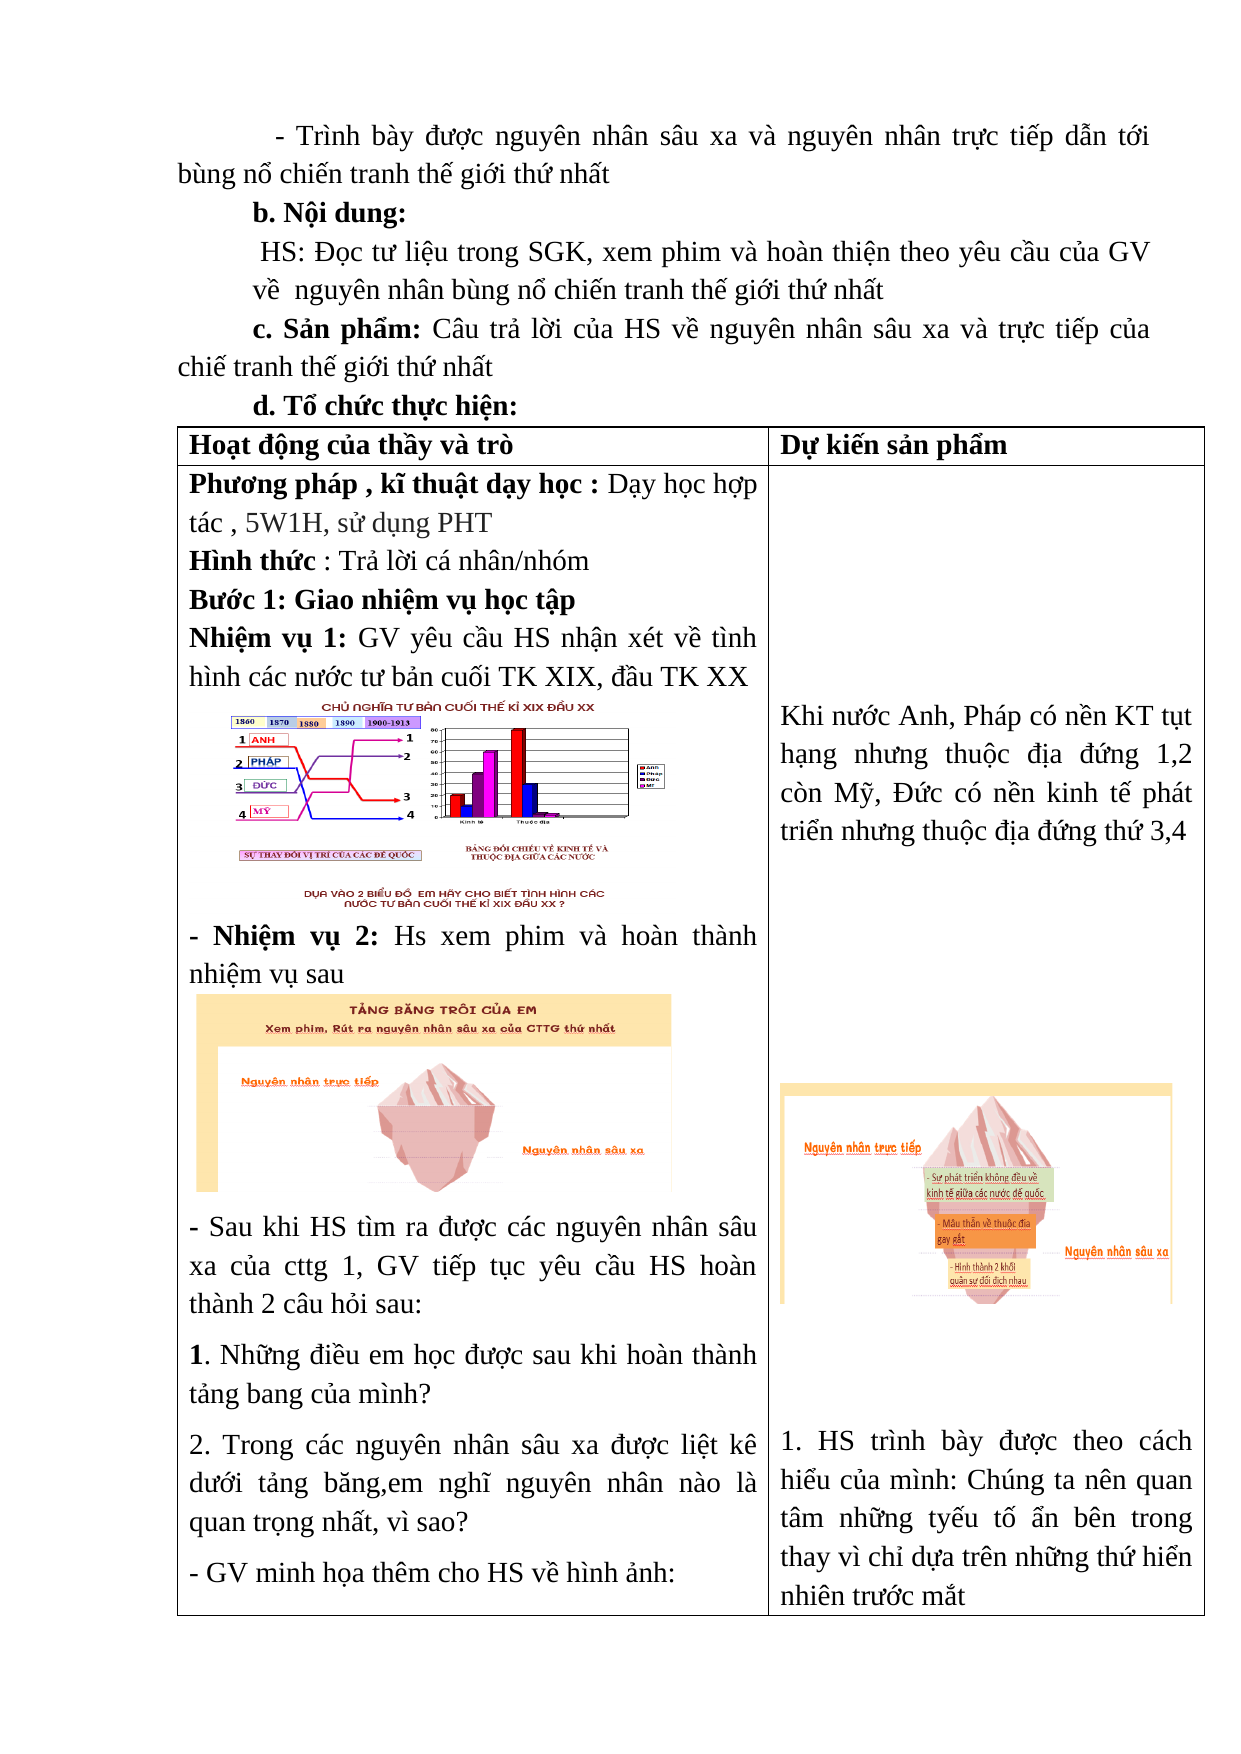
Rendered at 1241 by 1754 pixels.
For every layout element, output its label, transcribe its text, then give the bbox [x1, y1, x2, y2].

text HS: Đọc tư liệu trong SGK, xem phim và hoàn thiện theo yêu cầu của GV về nguyên nhân bùng nổ chiến tranh thế giới thứ nhất [252, 234, 1152, 306]
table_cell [178, 466, 768, 1615]
text d. Tổ chức thực hiện: [177, 388, 1152, 421]
text - Trình bày được nguyên nhân sâu xa và nguyên nhân trực tiếp dẫn tới bùng nổ chiến tranh thế giới thứ nhất [177, 118, 1152, 190]
picture [188, 697, 677, 914]
picture [196, 994, 672, 1192]
picture [780, 1083, 1173, 1304]
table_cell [769, 466, 1204, 1615]
text b. Nội dung: [177, 195, 1152, 229]
table_header Dự kiến sản phẩm [769, 428, 1204, 465]
table_header Hoạt động của thầy và trò [178, 428, 768, 465]
text c. Sản phẩm: Câu trả lời của HS về nguyên nhân sâu xa và trực tiếp của chiế tranh thế giới thứ nhất [177, 311, 1152, 383]
